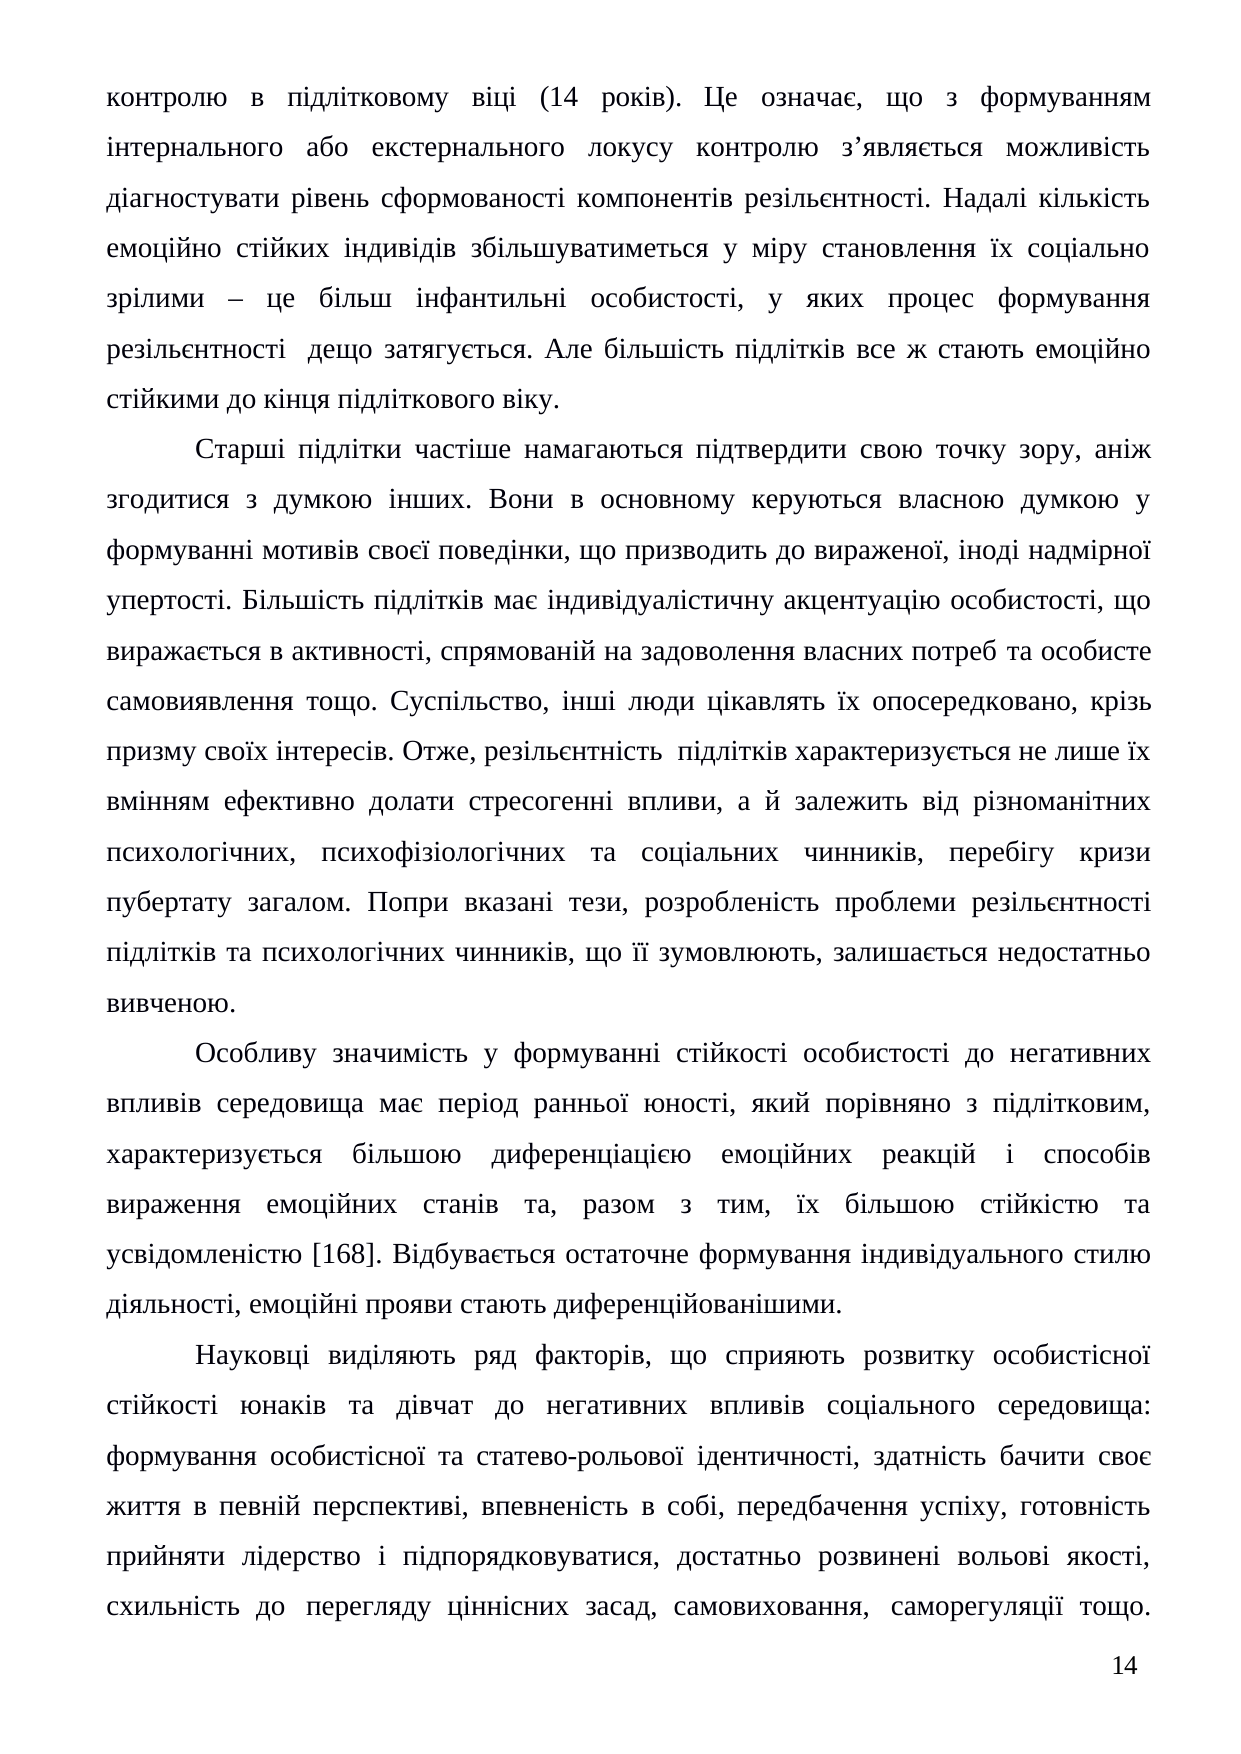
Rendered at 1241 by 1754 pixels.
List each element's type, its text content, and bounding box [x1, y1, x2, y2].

text Старші підлітки частіше намагаються підтвердити свою точку зору, аніж згодитися з думкою інших. Вони в основному керуються власною думкою у формуванні мотивів своєї поведінки, що призводить до вираженої, іноді надмірної упертості. Більшість підлітків має індивідуалістичну акцентуацію особистості, що виражається в активності, спрямованій на задоволення власних потреб та особисте самовиявлення тощо. Суспільство, інші люди цікавлять їх опосередковано, крізь призму своїх інтересів. Отже, резільєнтність підлітків характеризується не лише їх вмінням ефективно долати стресогенні впливи, а й залежить від різноманітних психологічних, психофізіологічних та соціальних чинників, перебігу кризи пубертату загалом. Попри вказані тези, розробленість проблеми резільєнтності підлітків та психологічних чинників, що її зумовлюють, залишається недостатньо вивченою. [106, 431, 1152, 1018]
text Особливу значимість у формуванні стійкості особистості до негативних впливів середовища має період ранньої юності, який порівняно з підлітковим, характеризується більшою диференціацією емоційних реакцій і способів вираження емоційних станів та, разом з тим, їх більшою стійкістю та усвідомленістю [168]. Відбувається остаточне формування індивідуального стилю діяльності, емоційні прояви стають диференційованішими. [106, 1035, 1152, 1320]
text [106, 1337, 1151, 1622]
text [106, 79, 1151, 414]
